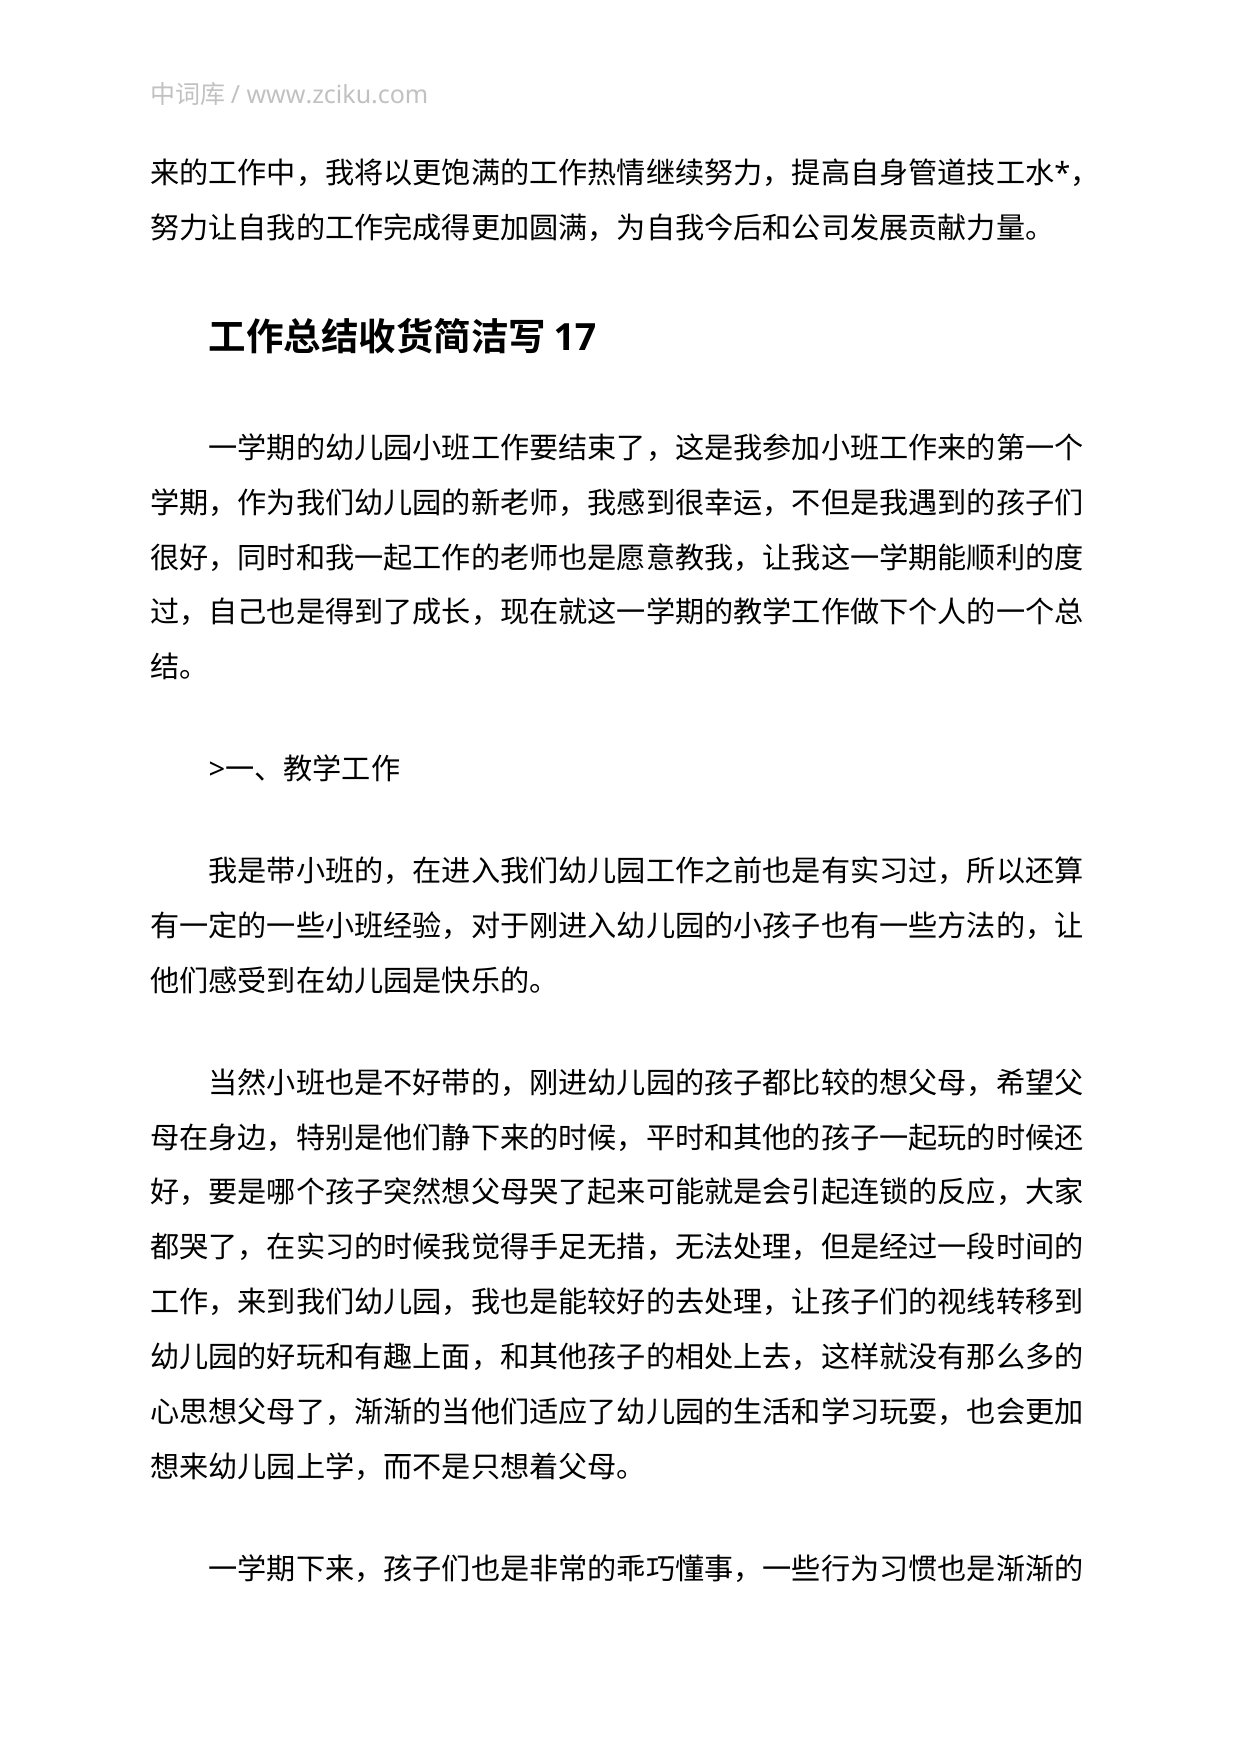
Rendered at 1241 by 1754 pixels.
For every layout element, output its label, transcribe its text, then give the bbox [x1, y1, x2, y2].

text >一、教学工作 [150, 746, 1090, 788]
text 我是带小班的，在进入我们幼儿园工作之前也是有实习过，所以还算有一定的一些小班经验，对于刚进入幼儿园的小孩子也有一些方法的，让他们感受到在幼儿园是快乐的。 [150, 848, 1090, 1000]
text 工作总结收货简洁写17 [150, 307, 1090, 361]
text 一学期的幼儿园小班工作要结束了，这是我参加小班工作来的第一个学期，作为我们幼儿园的新老师，我感到很幸运，不但是我遇到的孩子们很好，同时和我一起工作的老师也是愿意教我，让我这一学期能顺利的度过，自己也是得到了成长，现在就这一学期的教学工作做下个人的一个总结。 [150, 424, 1090, 686]
text 当然小班也是不好带的，刚进幼儿园的孩子都比较的想父母，希望父母在身边，特别是他们静下来的时候，平时和其他的孩子一起玩的时候还好，要是哪个孩子突然想父母哭了起来可能就是会引起连锁的反应，大家都哭了，在实习的时候我觉得手足无措，无法处理，但是经过一段时间的工作，来到我们幼儿园，我也是能较好的去处理，让孩子们的视线转移到幼儿园的好玩和有趣上面，和其他孩子的相处上去，这样就没有那么多的心思想父母了，渐渐的当他们适应了幼儿园的生活和学习玩耍，也会更加想来幼儿园上学，而不是只想着父母。 [150, 1059, 1090, 1486]
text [150, 1545, 1090, 1588]
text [150, 150, 1090, 247]
